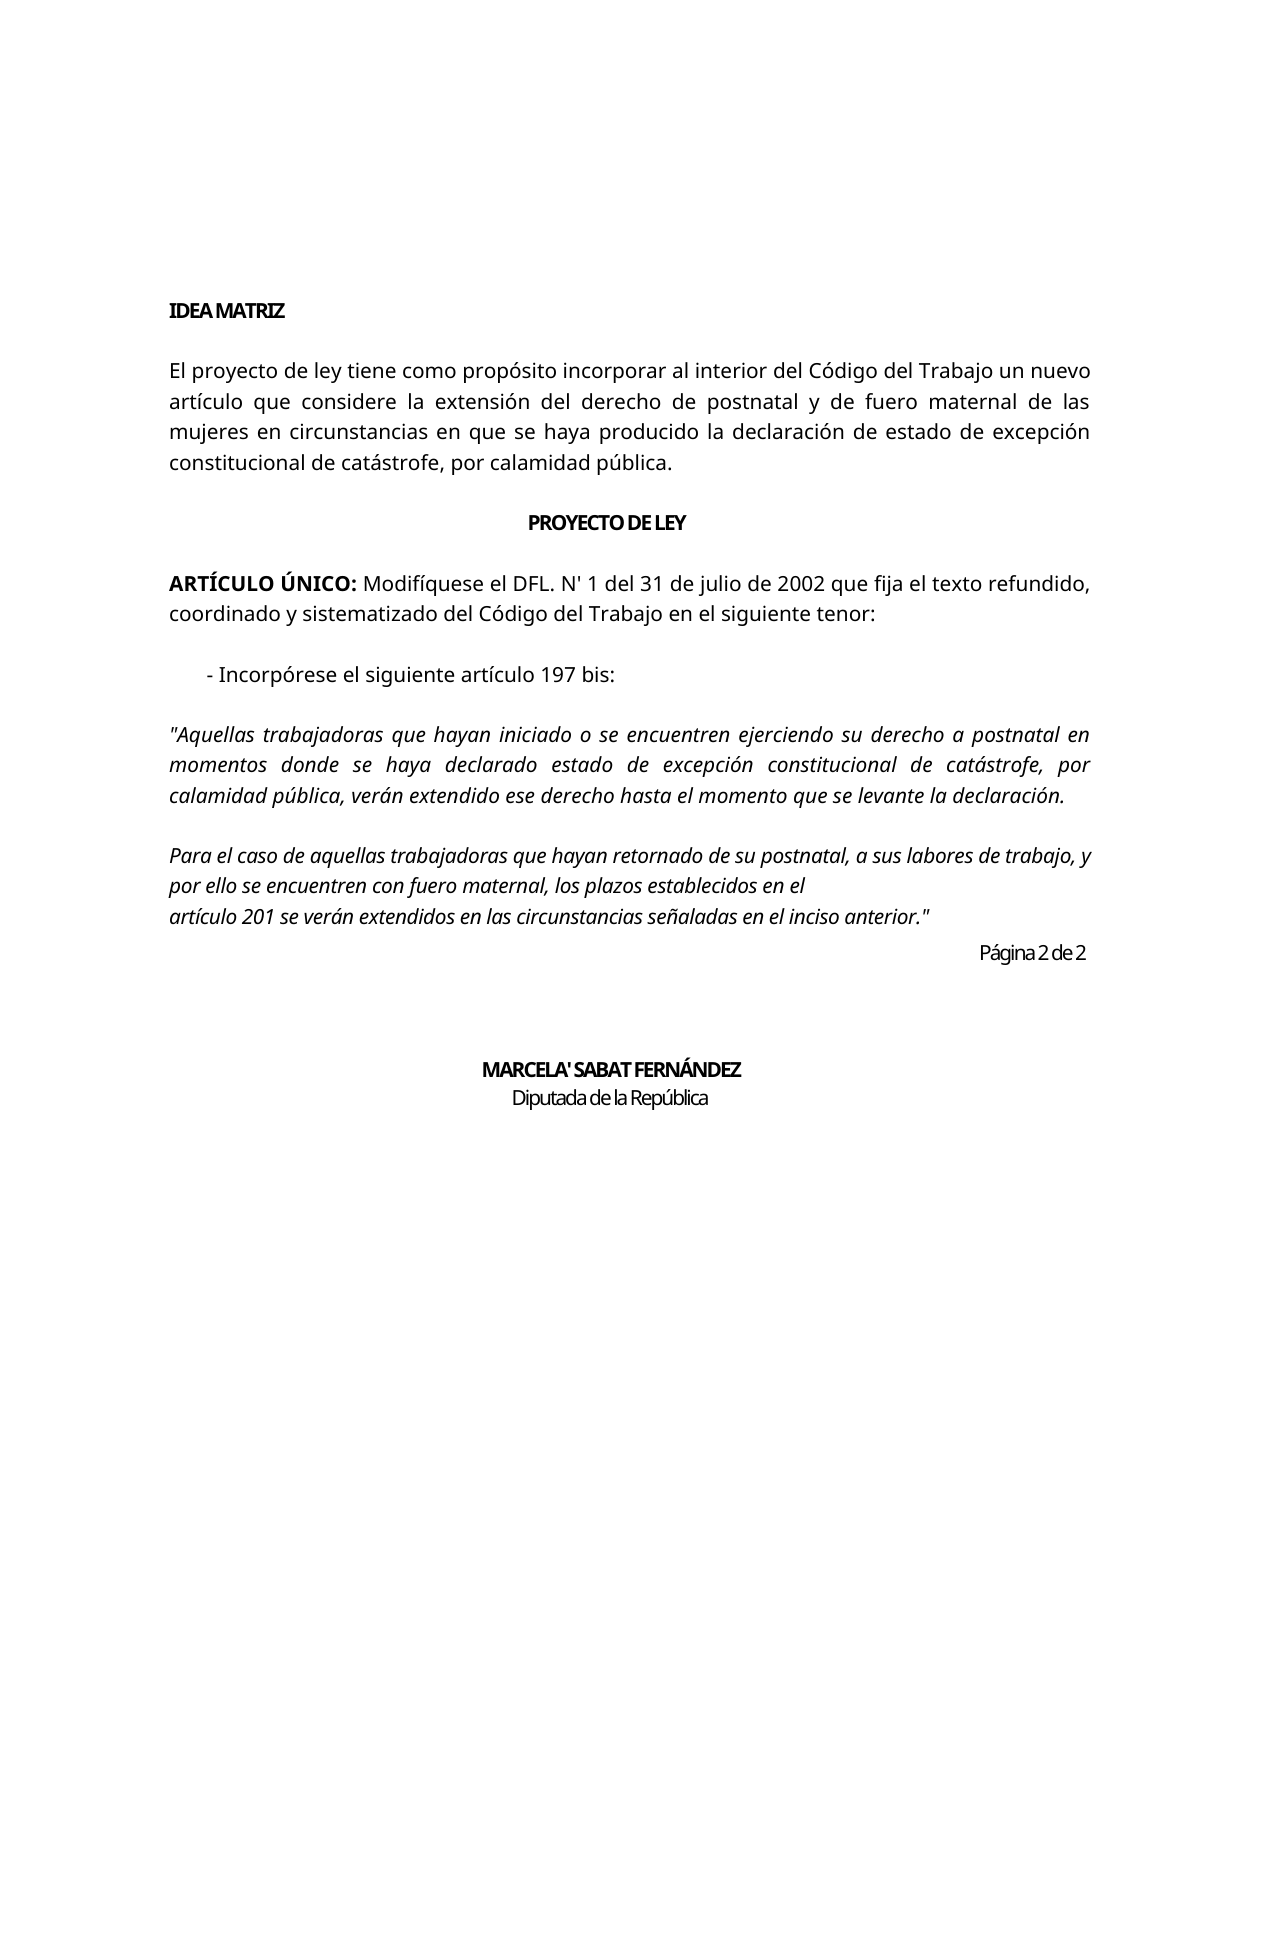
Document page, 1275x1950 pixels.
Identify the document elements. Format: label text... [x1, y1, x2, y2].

text El proyecto de ley tiene como propósito incorporar al interior del Código del Trabajo un nuevo artículo que considere la extensión del derecho de postnatal y de fuero maternal de las mujeres en circunstancias en que se haya producido la declaración de estado de excepción constitucional de catástrofe, por calamidad pública. [169, 355, 1092, 476]
text PROYECTO DE LEY [71, 504, 1144, 537]
text - Incorpórese el siguiente artículo 197 bis: [206, 662, 1144, 688]
text "Aquellas trabajadoras que hayan iniciado o se encuentren ejerciendo su derecho a postnatal en momentos donde se haya declarado estado de excepción constitucional de catástrofe, por calamidad pública, verán extendido ese derecho hasta el momento que se levante la declaración. [169, 718, 1092, 809]
text IDEA MATRIZ [169, 293, 1144, 324]
text ARTÍCULO ÚNICO: Modifíquese el DFL. N' 1 del 31 de julio de 2002 que fija el texto refundido, coordinado y sistematizado del Código del Trabajo en el siguiente tenor: [169, 567, 1092, 627]
text Página 2 de 2 [979, 943, 1144, 964]
text Para el caso de aquellas trabajadoras que hayan retornado de su postnatal, a sus labores de trabajo, y por ello se encuentren con fuero maternal, los plazos establecidos en el [169, 839, 1092, 900]
text artículo 201 se verán extendidos en las circunstancias señaladas en el inciso anterior." [169, 904, 1144, 929]
